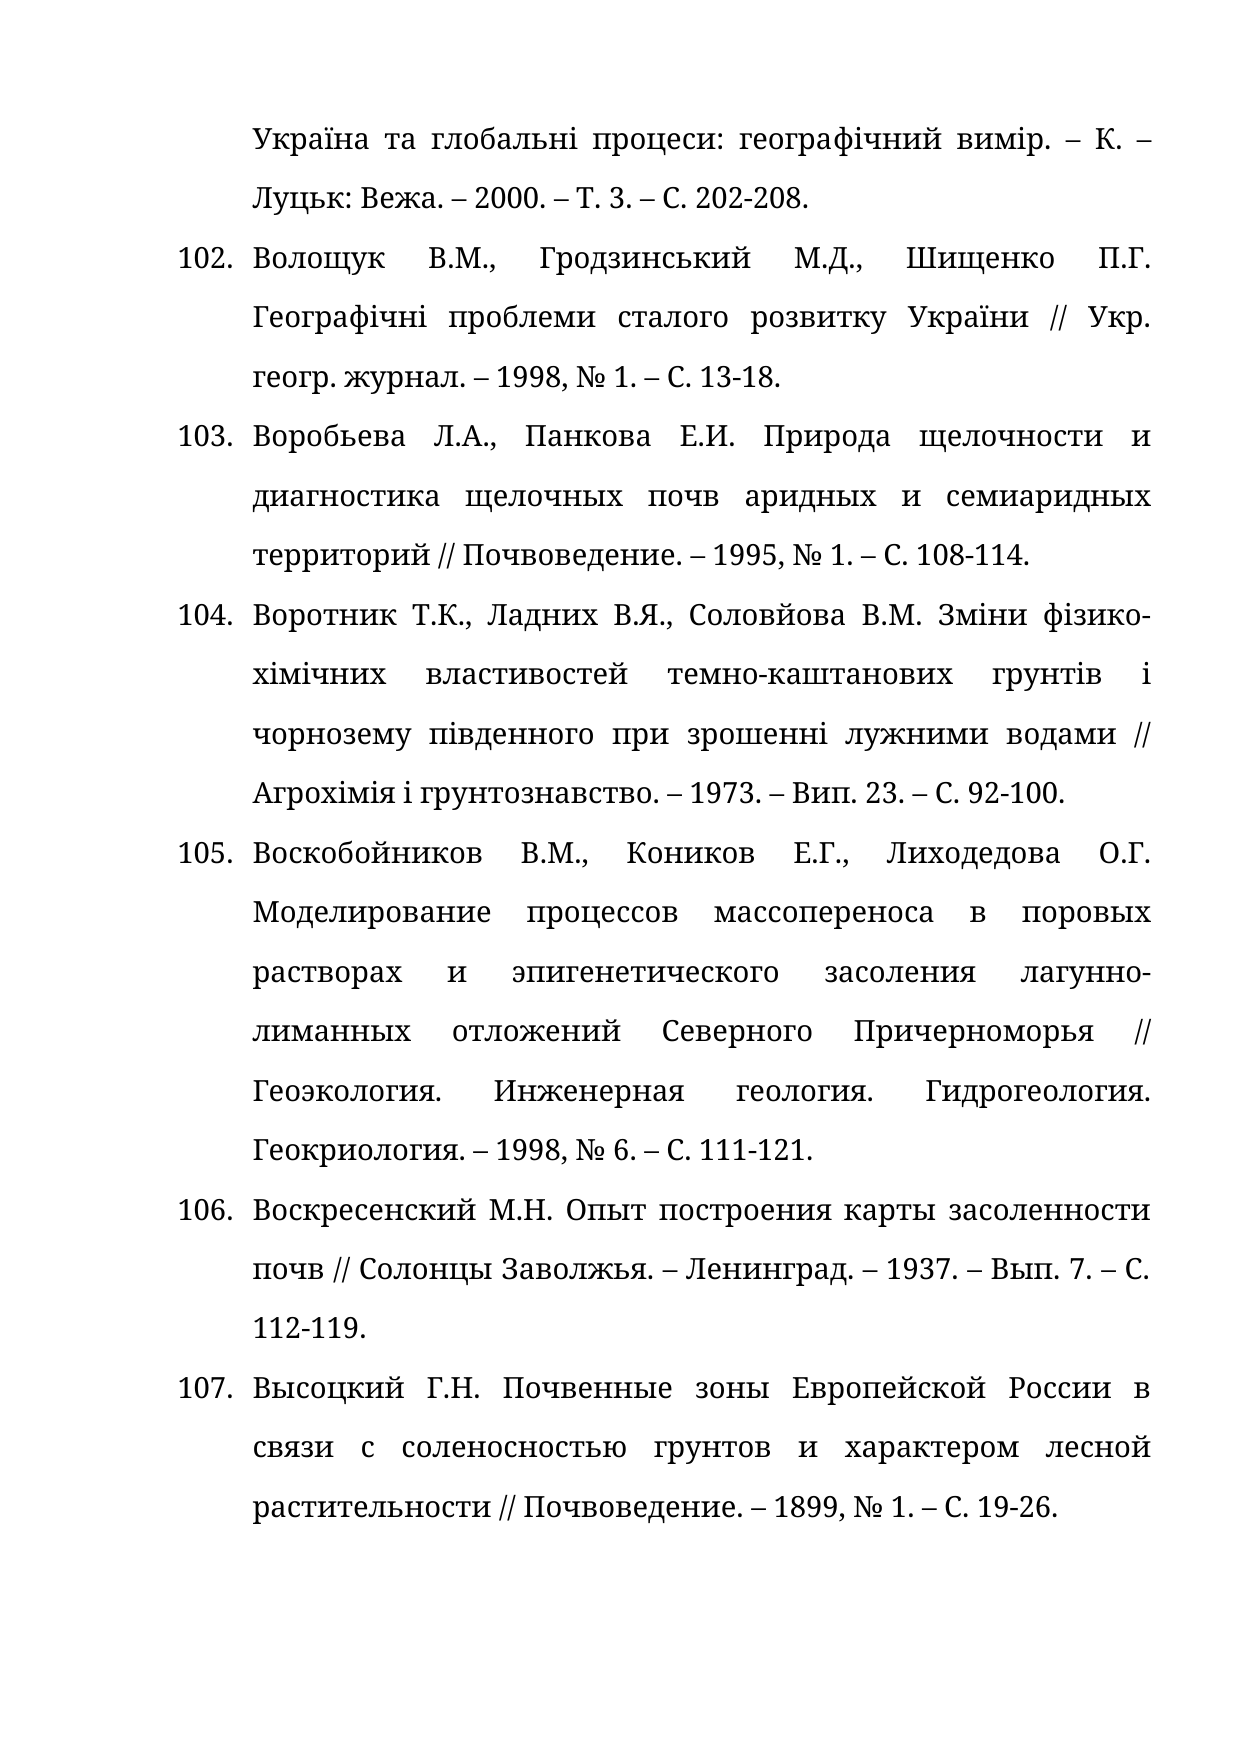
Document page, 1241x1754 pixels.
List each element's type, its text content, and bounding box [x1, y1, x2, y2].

list Воскобойников В.М., Коников Е.Г., Лиходедова О.Г. Моделирование процессов массопереноса в поровых растворах и эпигенетического засоления лагунно-лиманных отложений Северного Причерноморья // Геоэкология. Инженерная геология. Гидрогеология. Геокриология. – 1998, № 6. – С. 111-121. [177, 832, 1152, 1169]
list Воробьева Л.А., Панкова Е.И. Природа щелочности и диагностика щелочных почв аридных и семиаридных территорий // Почвоведение. – 1995, № 1. – С. 108-114. [177, 416, 1152, 574]
list Воротник Т.К., Ладних В.Я., Соловйова В.М. Зміни фізико-хімічних властивостей темно-каштанових грунтів і чорнозему південного при зрошенні лужними водами // Агрохімія і грунтознавство. – 1973. – Вип. 23. – С. 92-100. [177, 594, 1152, 812]
list Волощук В.М., Гродзинський М.Д., Шищенко П.Г. Географічні проблеми сталого розвитку України // Укр. геогр. журнал. – 1998, № 1. – С. 13-18. [177, 237, 1152, 396]
list Воскресенский М.Н. Опыт построения карты засоленности почв // Солонцы Заволжья. – Ленинград. – 1937. – Вып. 7. – С. 112-119. [177, 1189, 1152, 1347]
list Высоцкий Г.Н. Почвенные зоны Европейской России в связи с соленосностью грунтов и характером лесной растительности // Почвоведение. – 1899, № 1. – С. 19-26. [177, 1367, 1152, 1526]
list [177, 118, 1152, 217]
